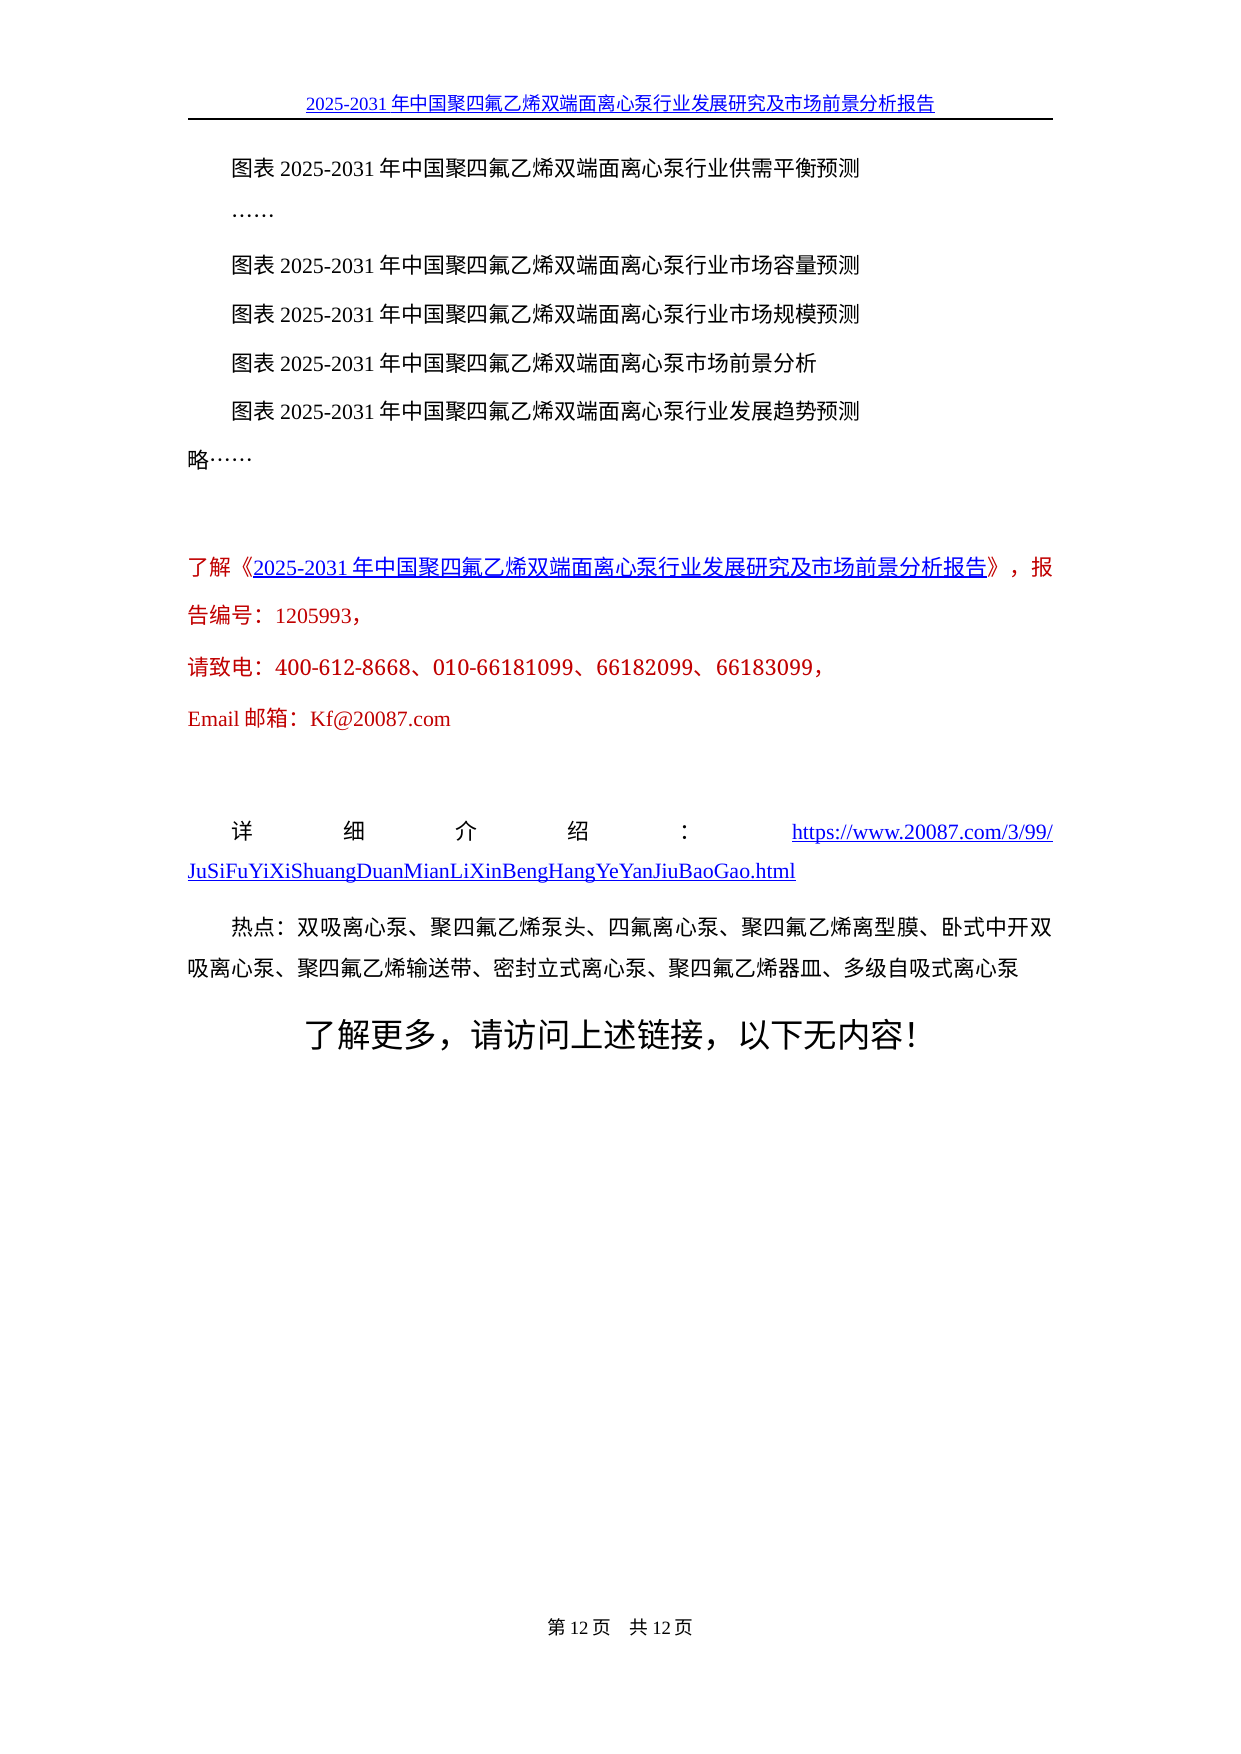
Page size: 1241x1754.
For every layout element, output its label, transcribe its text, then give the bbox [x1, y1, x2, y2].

text Email邮箱：Kf@20087.com [187, 701, 1053, 733]
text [187, 150, 1053, 475]
text 了解《2025-2031年中国聚四氟乙烯双端面离心泵行业发展研究及市场前景分析报告》，报告编号：1205993， [187, 549, 1053, 630]
title 了解更多，请访问上述链接，以下无内容！ [187, 1000, 1053, 1065]
text 热点：双吸离心泵、聚四氟乙烯泵头、四氟离心泵、聚四氟乙烯离型膜、卧式中开双吸离心泵、聚四氟乙烯输送带、密封立式离心泵、聚四氟乙烯器皿、多级自吸式离心泵 [187, 909, 1053, 983]
text 请致电：400-612-8668、010-66181099、66182099、66183099， [187, 649, 1053, 682]
text 详细介绍：https://www.20087.com/3/99/JuSiFuYiXiShuangDuanMianLiXinBengHangYeYanJiuBaoGao.html [187, 814, 1053, 887]
